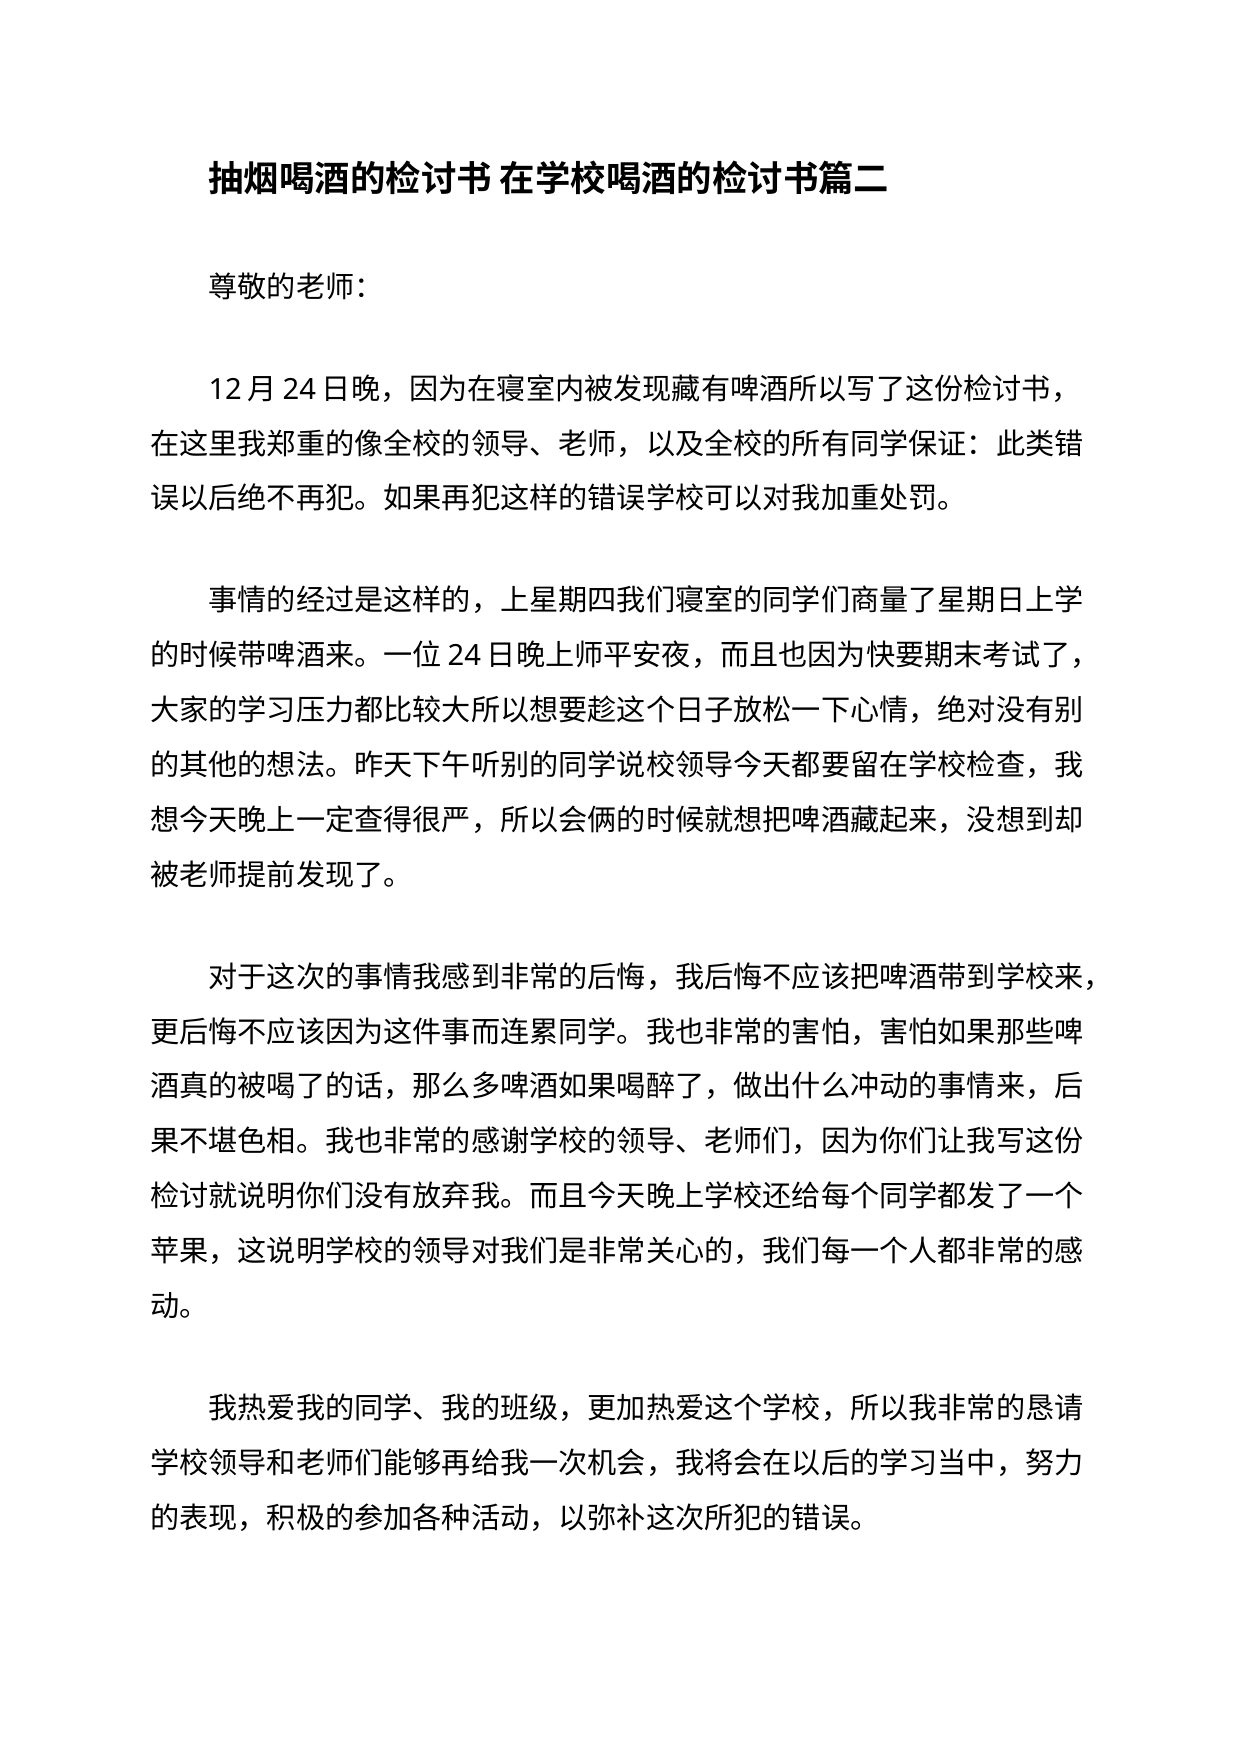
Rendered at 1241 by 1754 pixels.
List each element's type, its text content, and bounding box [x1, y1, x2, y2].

text 抽烟喝酒的检讨书 在学校喝酒的检讨书篇二 [150, 150, 1090, 201]
text 事情的经过是这样的，上星期四我们寝室的同学们商量了星期日上学的时候带啤酒来。一位24日晚上师平安夜，而且也因为快要期末考试了，大家的学习压力都比较大所以想要趁这个日子放松一下心情，绝对没有别的其他的想法。昨天下午听别的同学说校领导今天都要留在学校检查，我想今天晚上一定查得很严，所以会俩的时候就想把啤酒藏起来，没想到却被老师提前发现了。 [150, 577, 1090, 894]
text 对于这次的事情我感到非常的后悔，我后悔不应该把啤酒带到学校来，更后悔不应该因为这件事而连累同学。我也非常的害怕，害怕如果那些啤酒真的被喝了的话，那么多啤酒如果喝醉了，做出什么冲动的事情来，后果不堪色相。我也非常的感谢学校的领导、老师们，因为你们让我写这份检讨就说明你们没有放弃我。而且今天晚上学校还给每个同学都发了一个苹果，这说明学校的领导对我们是非常关心的，我们每一个人都非常的感动。 [150, 953, 1090, 1325]
text 我热爱我的同学、我的班级，更加热爱这个学校，所以我非常的恳请学校领导和老师们能够再给我一次机会，我将会在以后的学习当中，努力的表现，积极的参加各种活动，以弥补这次所犯的错误。 [150, 1384, 1090, 1536]
text 尊敬的老师： [150, 263, 1090, 306]
text 12月24日晚，因为在寝室内被发现藏有啤酒所以写了这份检讨书，在这里我郑重的像全校的领导、老师，以及全校的所有同学保证：此类错误以后绝不再犯。如果再犯这样的错误学校可以对我加重处罚。 [150, 365, 1090, 517]
